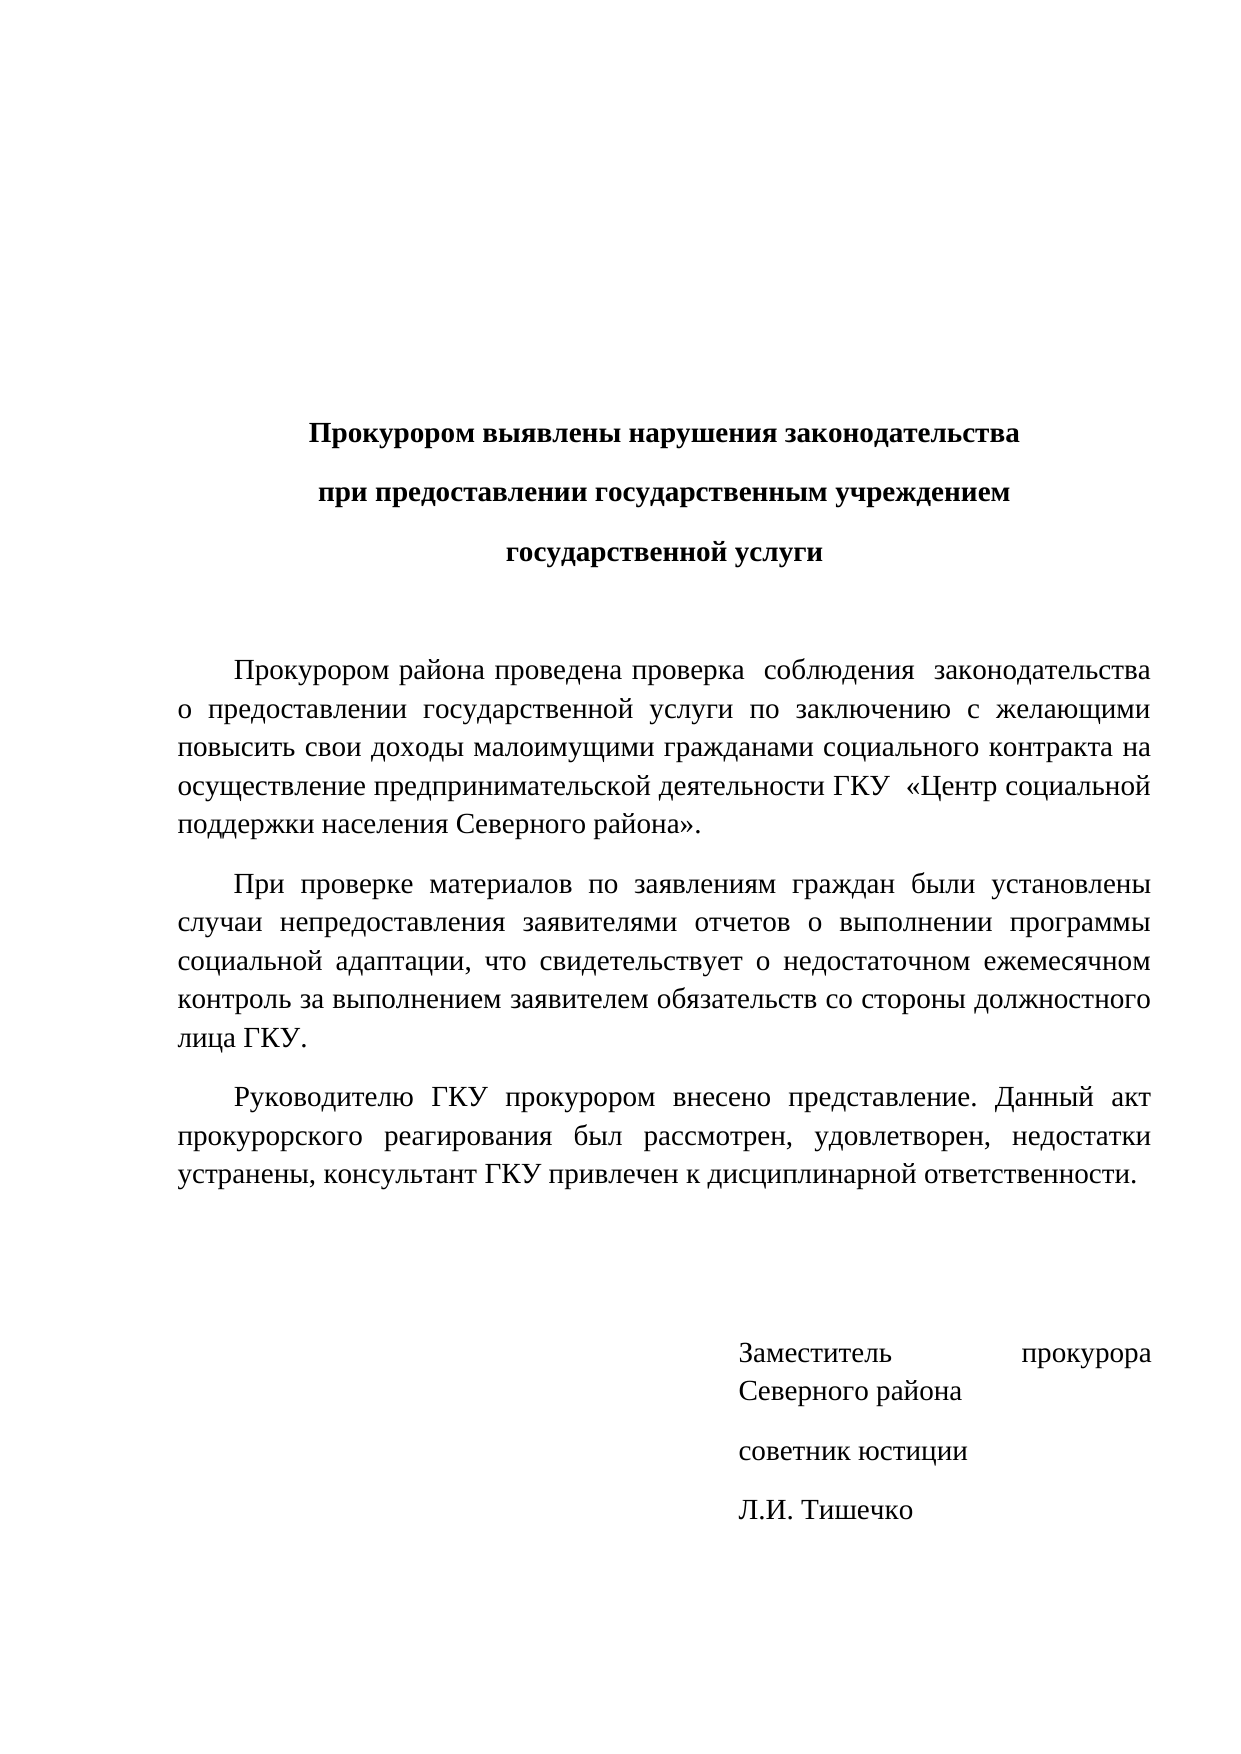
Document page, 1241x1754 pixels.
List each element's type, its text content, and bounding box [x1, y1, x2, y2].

text Прокурором выявлены нарушения законодательства [177, 415, 1152, 448]
text Л.И. Тишечко [738, 1492, 1152, 1526]
text Руководителю ГКУ прокурором внесено представление. Данный акт прокурорского реагирования был рассмотрен, удовлетворен, недостатки устранены, консультант ГКУ привлечен к дисциплинарной ответственности. [177, 1079, 1152, 1190]
text Прокурором района проведена проверка соблюдения законодательства о предоставлении государственной услуги по заключению с желающими повысить свои доходы малоимущими гражданами социального контракта на осуществление предпринимательской деятельности ГКУ «Центр социальной поддержки населения Северного района». [177, 652, 1152, 840]
text При проверке материалов по заявлениям граждан были установлены случаи непредоставления заявителями отчетов о выполнении программы социальной адаптации, что свидетельствует о недостаточном ежемесячном контроль за выполнением заявителем обязательств со стороны должностного лица ГКУ. [177, 866, 1152, 1054]
text государственной услуги [177, 534, 1152, 567]
text советник юстиции [738, 1433, 1152, 1466]
text Заместитель прокурора Северного района [738, 1335, 1152, 1407]
text при предоставлении государственным учреждением [177, 474, 1152, 508]
